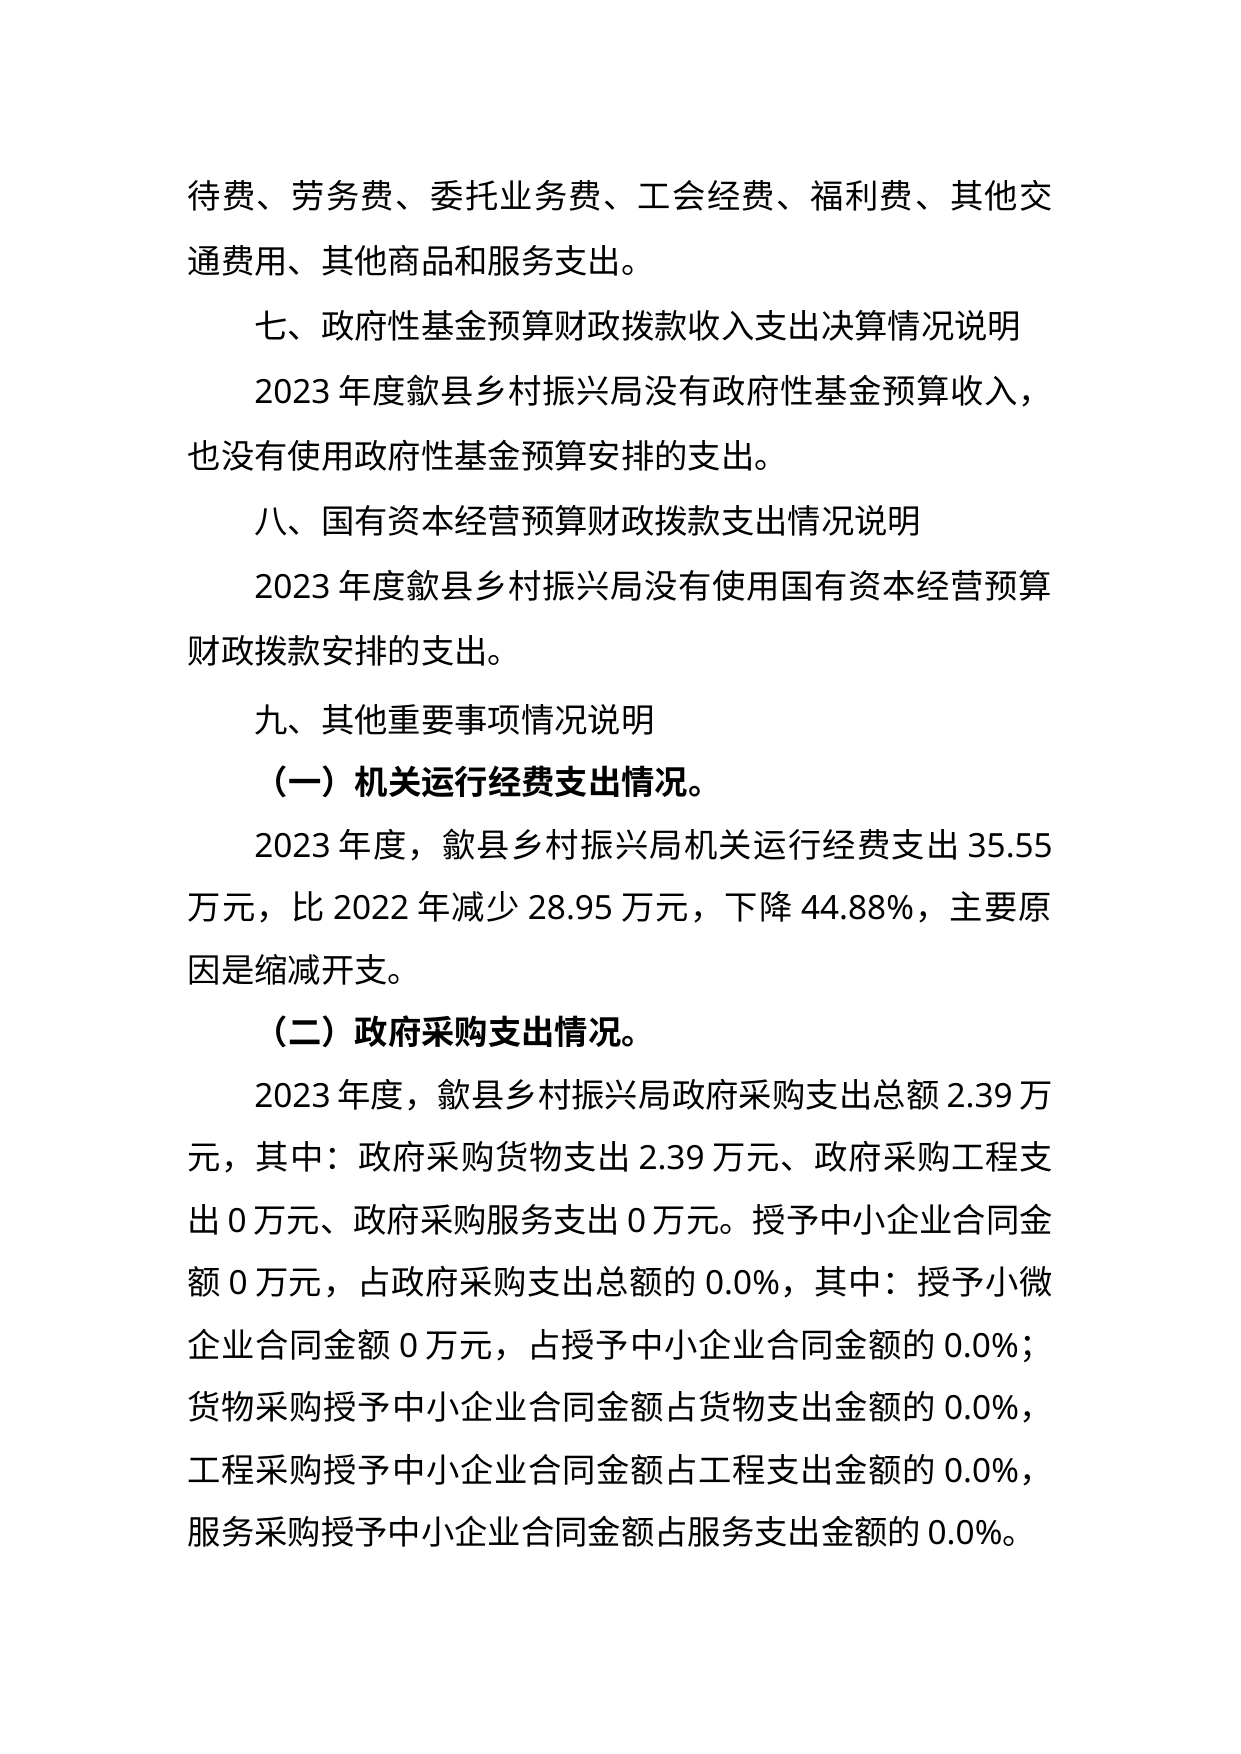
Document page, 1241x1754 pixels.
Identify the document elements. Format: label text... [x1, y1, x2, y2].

text 九、其他重要事项情况说明 [187, 682, 1053, 744]
text 2023年度，歙县乡村振兴局政府采购支出总额2.39万元，其中：政府采购货物支出2.39万元、政府采购工程支出0万元、政府采购服务支出0万元。授予中小企业合同金额0万元，占政府采购支出总额的0.0%，其中：授予小微企业合同金额0万元，占授予中小企业合同金额的0.0%；货物采购授予中小企业合同金额占货物支出金额的0.0%，工程采购授予中小企业合同金额占工程支出金额的0.0%，服务采购授予中小企业合同金额占服务支出金额的0.0%。 [187, 1057, 1053, 1557]
text 2023年度歙县乡村振兴局没有政府性基金预算收入，也没有使用政府性基金预算安排的支出。 [187, 357, 1053, 487]
text 七、政府性基金预算财政拨款收入支出决算情况说明 [187, 292, 1053, 357]
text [187, 162, 1053, 292]
text （一）机关运行经费支出情况。 [187, 744, 1053, 807]
text 八、国有资本经营预算财政拨款支出情况说明 [187, 487, 1053, 552]
text 2023年度歙县乡村振兴局没有使用国有资本经营预算财政拨款安排的支出。 [187, 552, 1053, 682]
text （二）政府采购支出情况。 [187, 994, 1053, 1057]
text 2023年度，歙县乡村振兴局机关运行经费支出35.55万元，比2022年减少28.95万元，下降44.88%，主要原因是缩减开支。 [187, 807, 1053, 994]
